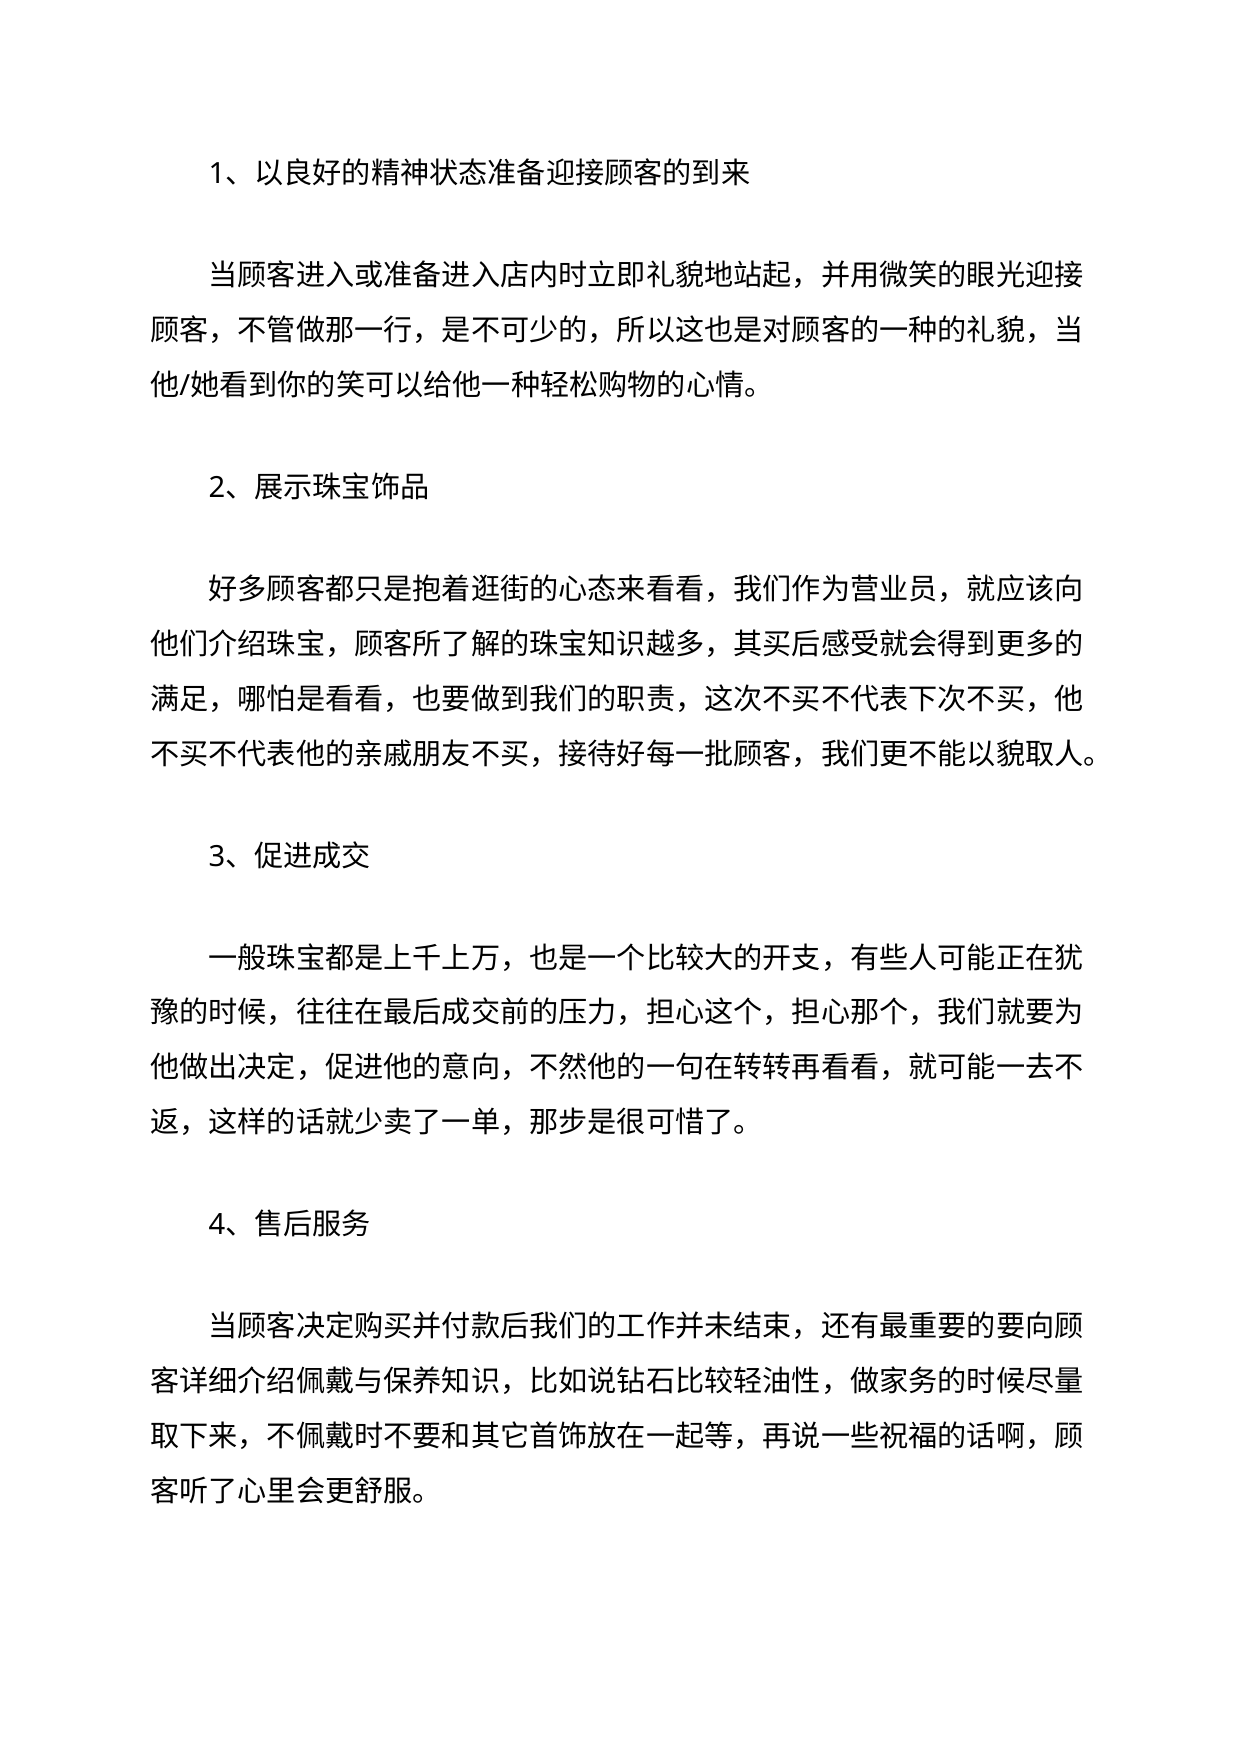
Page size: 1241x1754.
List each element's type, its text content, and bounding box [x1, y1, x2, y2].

text 当顾客决定购买并付款后我们的工作并未结束，还有最重要的要向顾客详细介绍佩戴与保养知识，比如说钻石比较轻油性，做家务的时候尽量取下来，不佩戴时不要和其它首饰放在一起等，再说一些祝福的话啊，顾客听了心里会更舒服。 [150, 1303, 1090, 1509]
text 当顾客进入或准备进入店内时立即礼貌地站起，并用微笑的眼光迎接顾客，不管做那一行，是不可少的，所以这也是对顾客的一种的礼貌，当他/她看到你的笑可以给他一种轻松购物的心情。 [150, 252, 1090, 404]
text 1、以良好的精神状态准备迎接顾客的到来 [150, 150, 1090, 192]
text 3、促进成交 [150, 832, 1090, 874]
text 好多顾客都只是抱着逛街的心态来看看，我们作为营业员，就应该向他们介绍珠宝，顾客所了解的珠宝知识越多，其买后感受就会得到更多的满足，哪怕是看看，也要做到我们的职责，这次不买不代表下次不买，他不买不代表他的亲戚朋友不买，接待好每一批顾客，我们更不能以貌取人。 [150, 566, 1090, 773]
text 4、售后服务 [150, 1201, 1090, 1243]
text 2、展示珠宝饰品 [150, 464, 1090, 506]
text 一般珠宝都是上千上万，也是一个比较大的开支，有些人可能正在犹豫的时候，往往在最后成交前的压力，担心这个，担心那个，我们就要为他做出决定，促进他的意向，不然他的一句在转转再看看，就可能一去不返，这样的话就少卖了一单，那步是很可惜了。 [150, 934, 1090, 1141]
